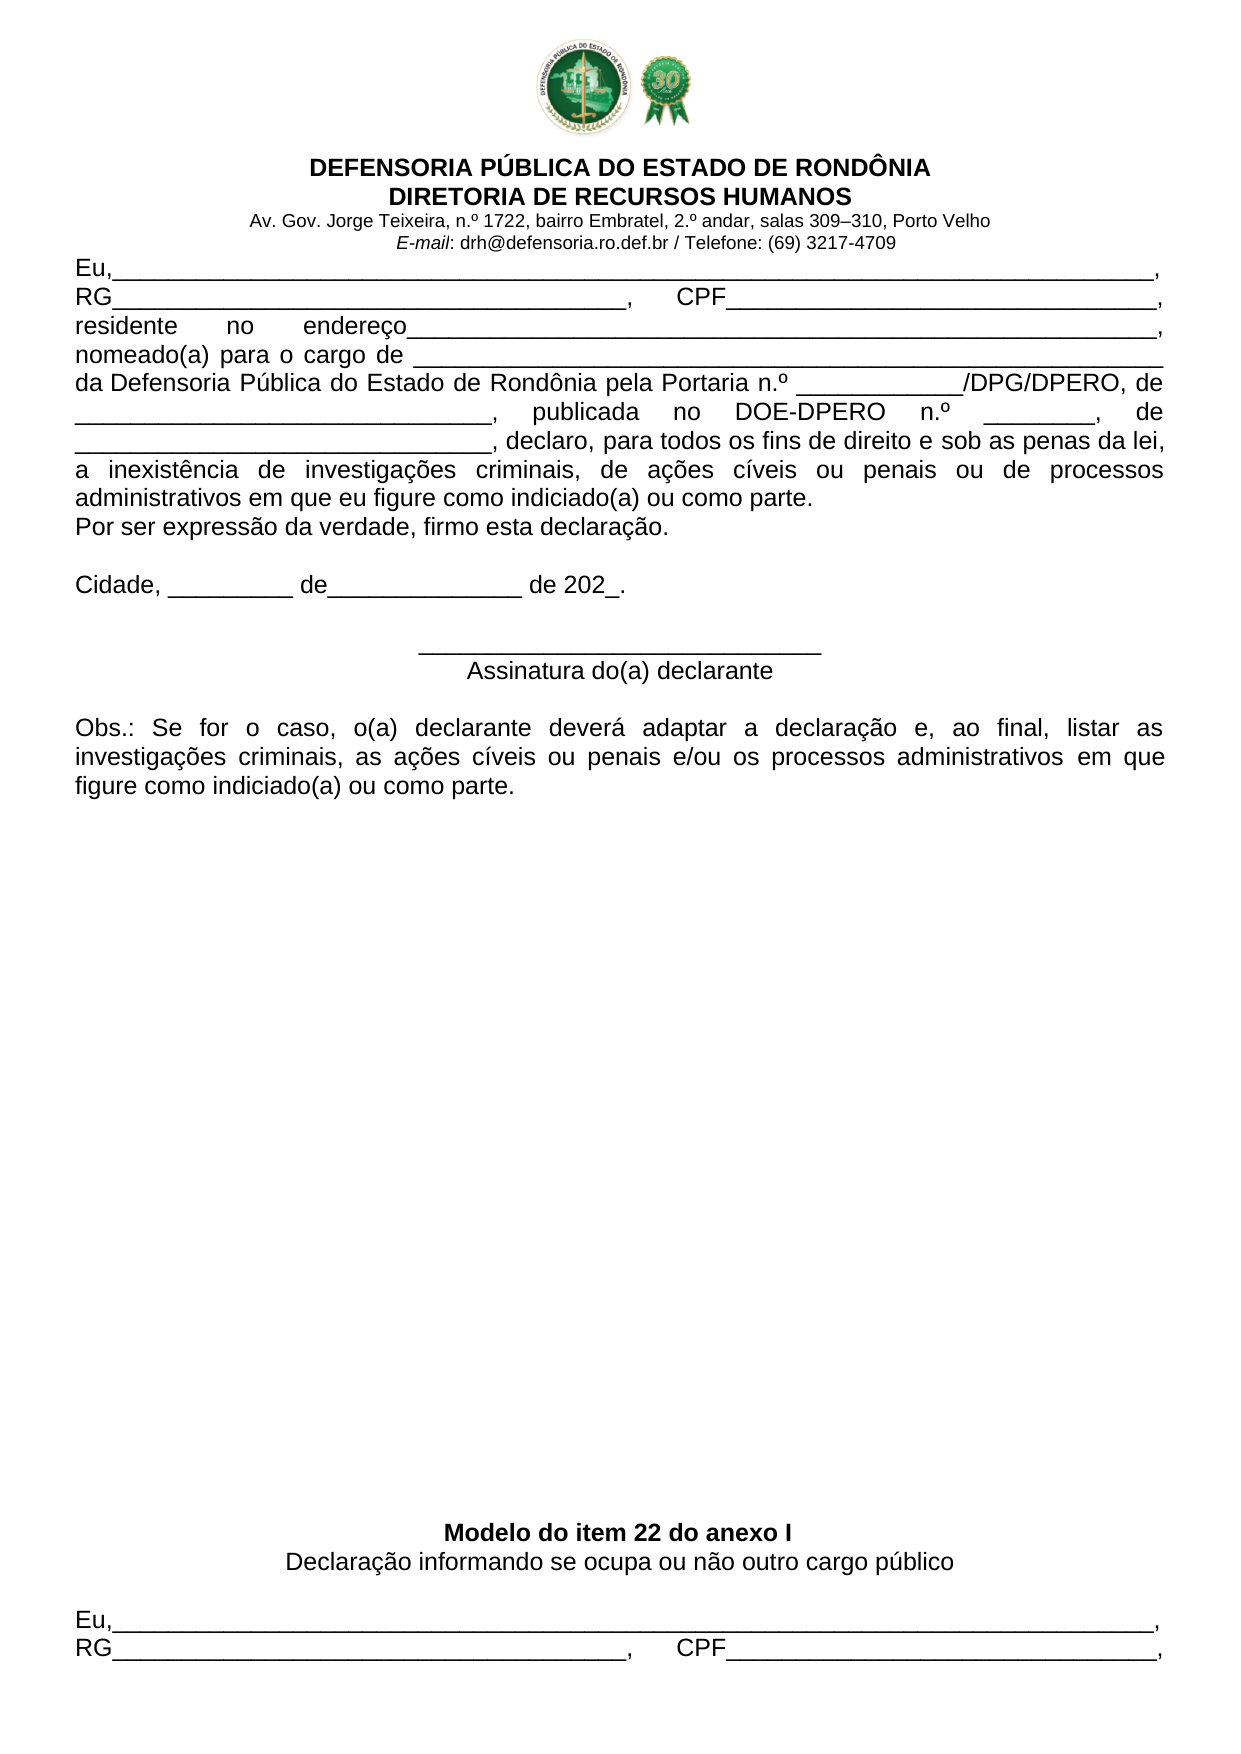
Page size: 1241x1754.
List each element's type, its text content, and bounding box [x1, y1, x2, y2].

text Eu,___________________________________________________________________________, RG_____________________________________, CPF_______________________________, residente no endereço______________________________________________________, nomeado(a) para o cargo de ______________________________________________________ da Defensoria Pública do Estado de Rondônia pela Portaria n.º ____________/DPG/DPERO, de ______________________________, publicada no DOE-DPERO n.º ________, de ______________________________, declaro, para todos os fins de direito e sob as penas da lei, a inexistência de investigações criminais, de ações cíveis ou penais ou de processos administrativos em que eu figure como indiciado(a) ou como parte. [75, 253, 1165, 512]
text Obs.: Se for o caso, o(a) declarante deverá adaptar a declaração e, ao final, listar as investigações criminais, as ações cíveis ou penais e/ou os processos administrativos em que figure como indiciado(a) ou como parte. [75, 713, 1165, 800]
text Modelo do item 22 do anexo I [75, 1518, 1161, 1547]
text Cidade, _________ de______________ de 202_. [75, 570, 1165, 598]
text Assinatura do(a) declarante [75, 656, 1165, 685]
text _____________________________ [75, 627, 1165, 656]
text Por ser expressão da verdade, firmo esta declaração. [75, 512, 1165, 541]
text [75, 1605, 1165, 1662]
picture [525, 33, 709, 137]
text Declaração informando se ocupa ou não outro cargo público [75, 1547, 1165, 1576]
